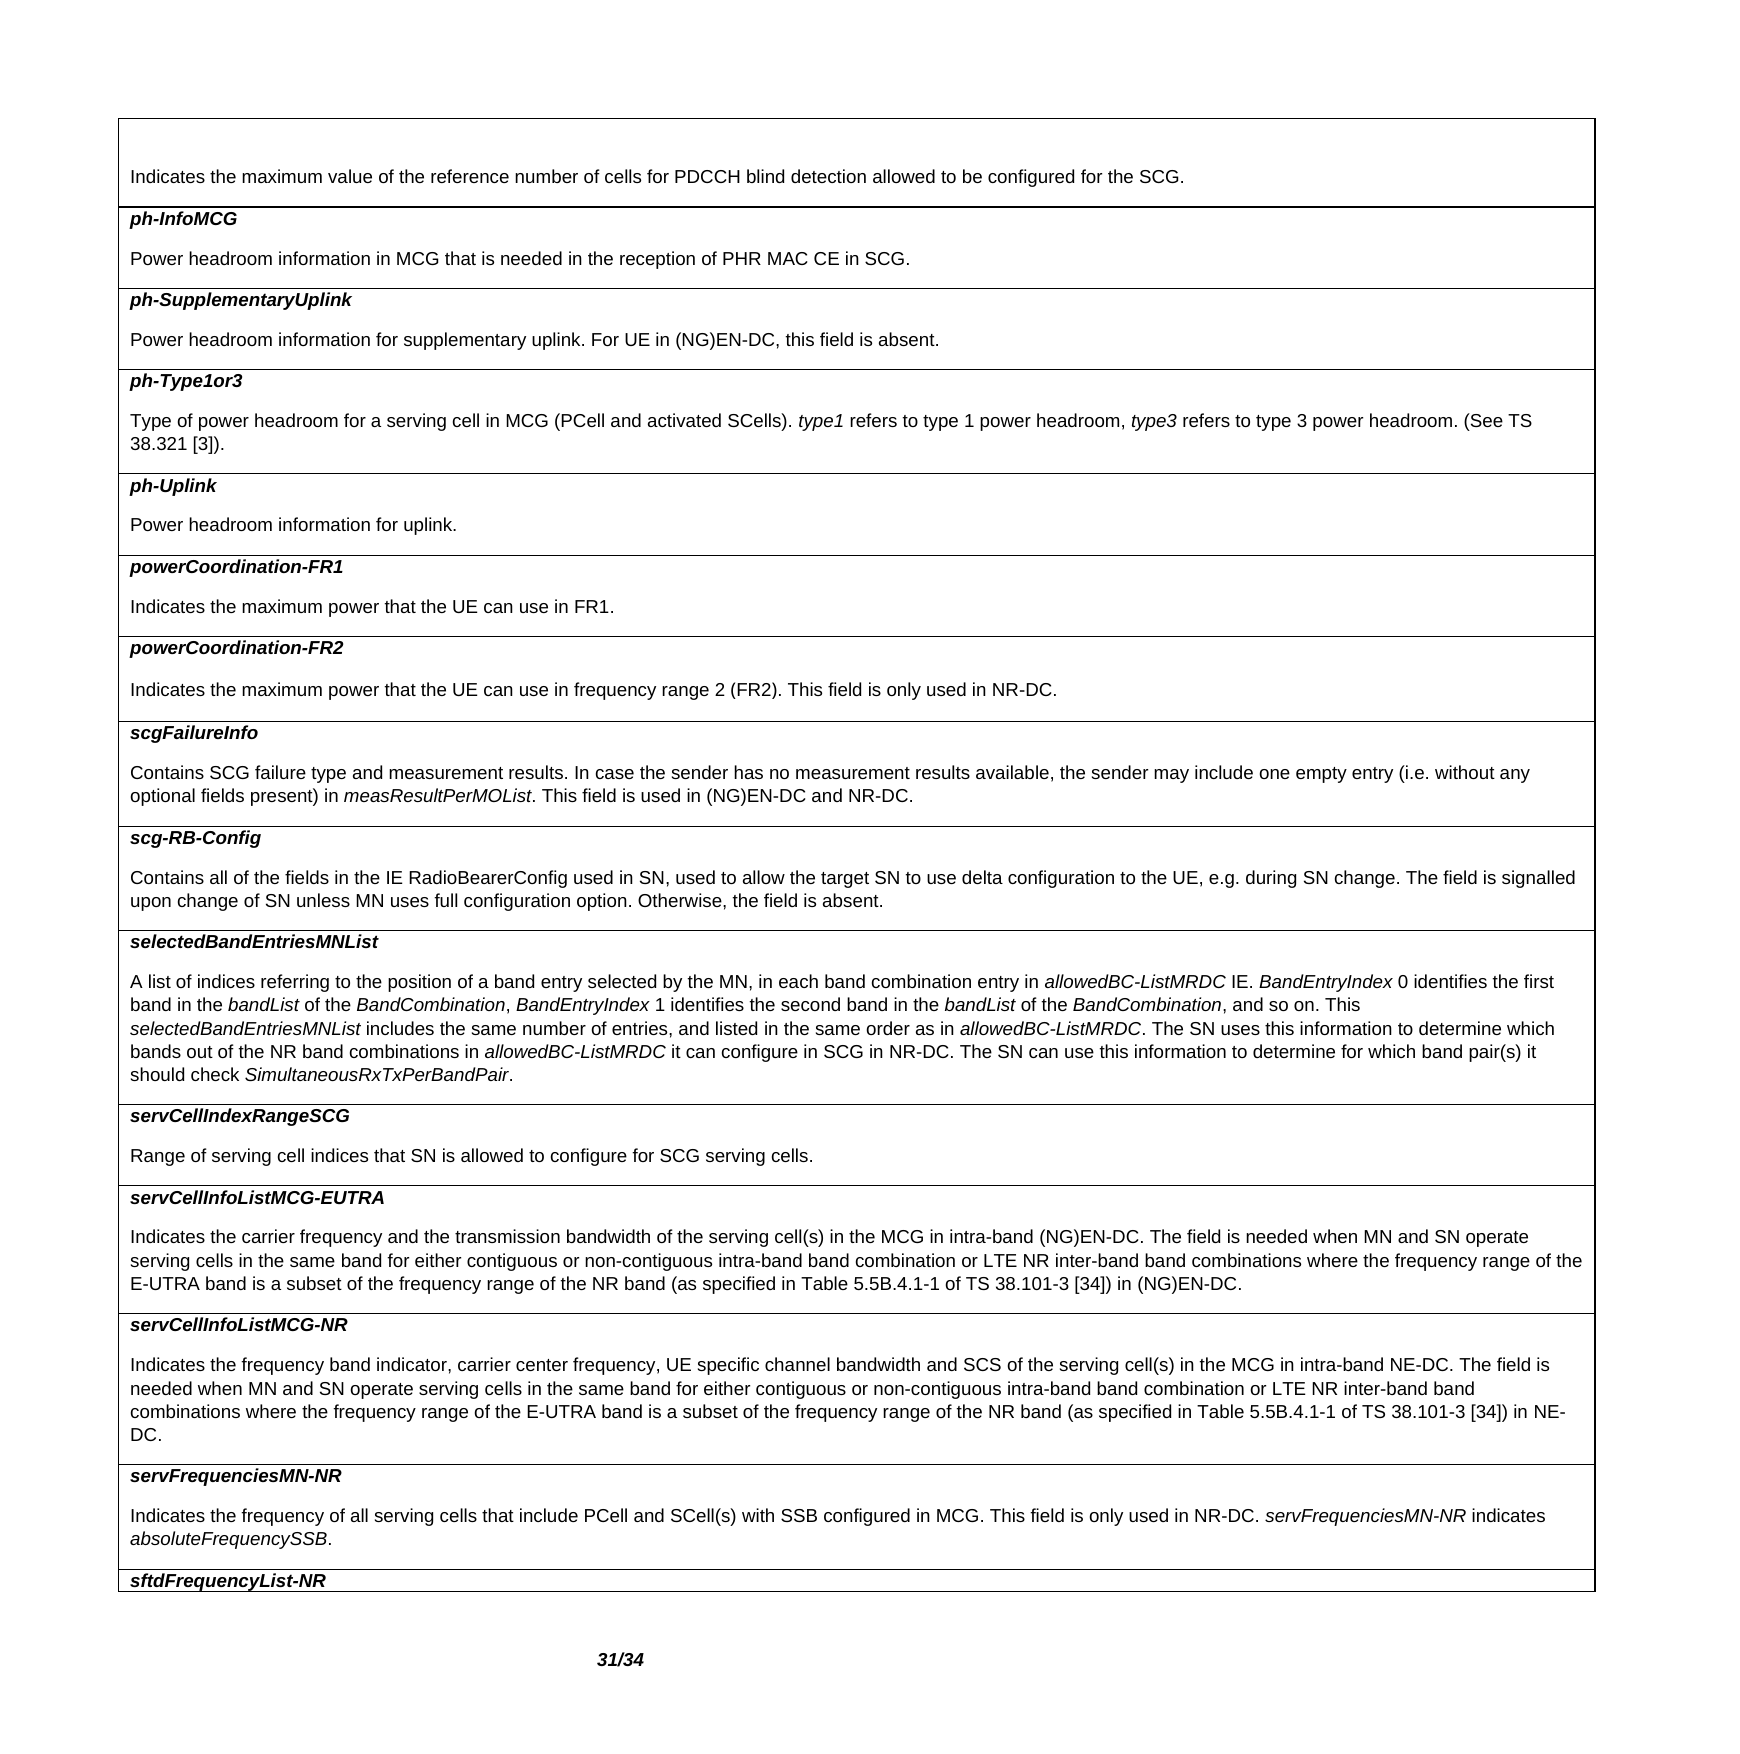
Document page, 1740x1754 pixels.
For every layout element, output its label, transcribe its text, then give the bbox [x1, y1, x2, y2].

table_cell scg-RB-Config Contains all of the fields in the IE RadioBearerConfig used in SN, used to allow the target SN to use delta configuration to the UE, e.g. during SN change. The field is signalled upon change of SN unless MN uses full configuration option. Otherwise, the field is absent. [119, 827, 1594, 930]
table_cell servCellIndexRangeSCG Range of serving cell indices that SN is allowed to configure for SCG serving cells. [119, 1105, 1594, 1185]
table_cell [119, 1570, 1594, 1591]
table_cell ph-SupplementaryUplink Power headroom information for supplementary uplink. For UE in (NG)EN-DC, this field is absent. [119, 289, 1594, 369]
table_cell servCellInfoListMCG-EUTRA Indicates the carrier frequency and the transmission bandwidth of the serving cell(s) in the MCG in intra-band (NG)EN-DC. The field is needed when MN and SN operate serving cells in the same band for either contiguous or non-contiguous intra-band band combination or LTE NR inter-band band combinations where the frequency range of the E-UTRA band is a subset of the frequency range of the NR band (as specified in Table 5.5B.4.1-1 of TS 38.101-3 [34]) in (NG)EN-DC. [119, 1186, 1594, 1313]
table_cell servFrequenciesMN-NR Indicates the frequency of all serving cells that include PCell and SCell(s) with SSB configured in MCG. This field is only used in NR-DC. servFrequenciesMN-NR indicates absoluteFrequencySSB. [119, 1465, 1594, 1568]
table_cell powerCoordination-FR2 Indicates the maximum power that the UE can use in frequency range 2 (FR2). This field is only used in NR-DC. [119, 637, 1594, 721]
table_cell ph-Type1or3 Type of power headroom for a serving cell in MCG (PCell and activated SCells). type1 refers to type 1 power headroom, type3 refers to type 3 power headroom. (See TS 38.321 [3]). [119, 370, 1594, 473]
table_cell powerCoordination-FR1 Indicates the maximum power that the UE can use in FR1. [119, 556, 1594, 636]
table_cell selectedBandEntriesMNList A list of indices referring to the position of a band entry selected by the MN, in each band combination entry in allowedBC-ListMRDC IE. BandEntryIndex 0 identifies the first band in the bandList of the BandCombination, BandEntryIndex 1 identifies the second band in the bandList of the BandCombination, and so on. This selectedBandEntriesMNList includes the same number of entries, and listed in the same order as in allowedBC-ListMRDC. The SN uses this information to determine which bands out of the NR band combinations in allowedBC-ListMRDC it can configure in SCG in NR-DC. The SN can use this information to determine for which band pair(s) it should check SimultaneousRxTxPerBandPair. [119, 931, 1594, 1104]
table_cell servCellInfoListMCG-NR Indicates the frequency band indicator, carrier center frequency, UE specific channel bandwidth and SCS of the serving cell(s) in the MCG in intra-band NE-DC. The field is needed when MN and SN operate serving cells in the same band for either contiguous or non-contiguous intra-band band combination or LTE NR inter-band band combinations where the frequency range of the E-UTRA band is a subset of the frequency range of the NR band (as specified in Table 5.5B.4.1-1 of TS 38.101-3 [34]) in NE-DC. [119, 1314, 1594, 1464]
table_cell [119, 119, 1594, 206]
table_cell ph-Uplink Power headroom information for uplink. [119, 474, 1594, 554]
table_cell ph-InfoMCG Power headroom information in MCG that is needed in the reception of PHR MAC CE in SCG. [119, 208, 1594, 288]
table_cell scgFailureInfo Contains SCG failure type and measurement results. In case the sender has no measurement results available, the sender may include one empty entry (i.e. without any optional fields present) in measResultPerMOList. This field is used in (NG)EN-DC and NR-DC. [119, 722, 1594, 826]
